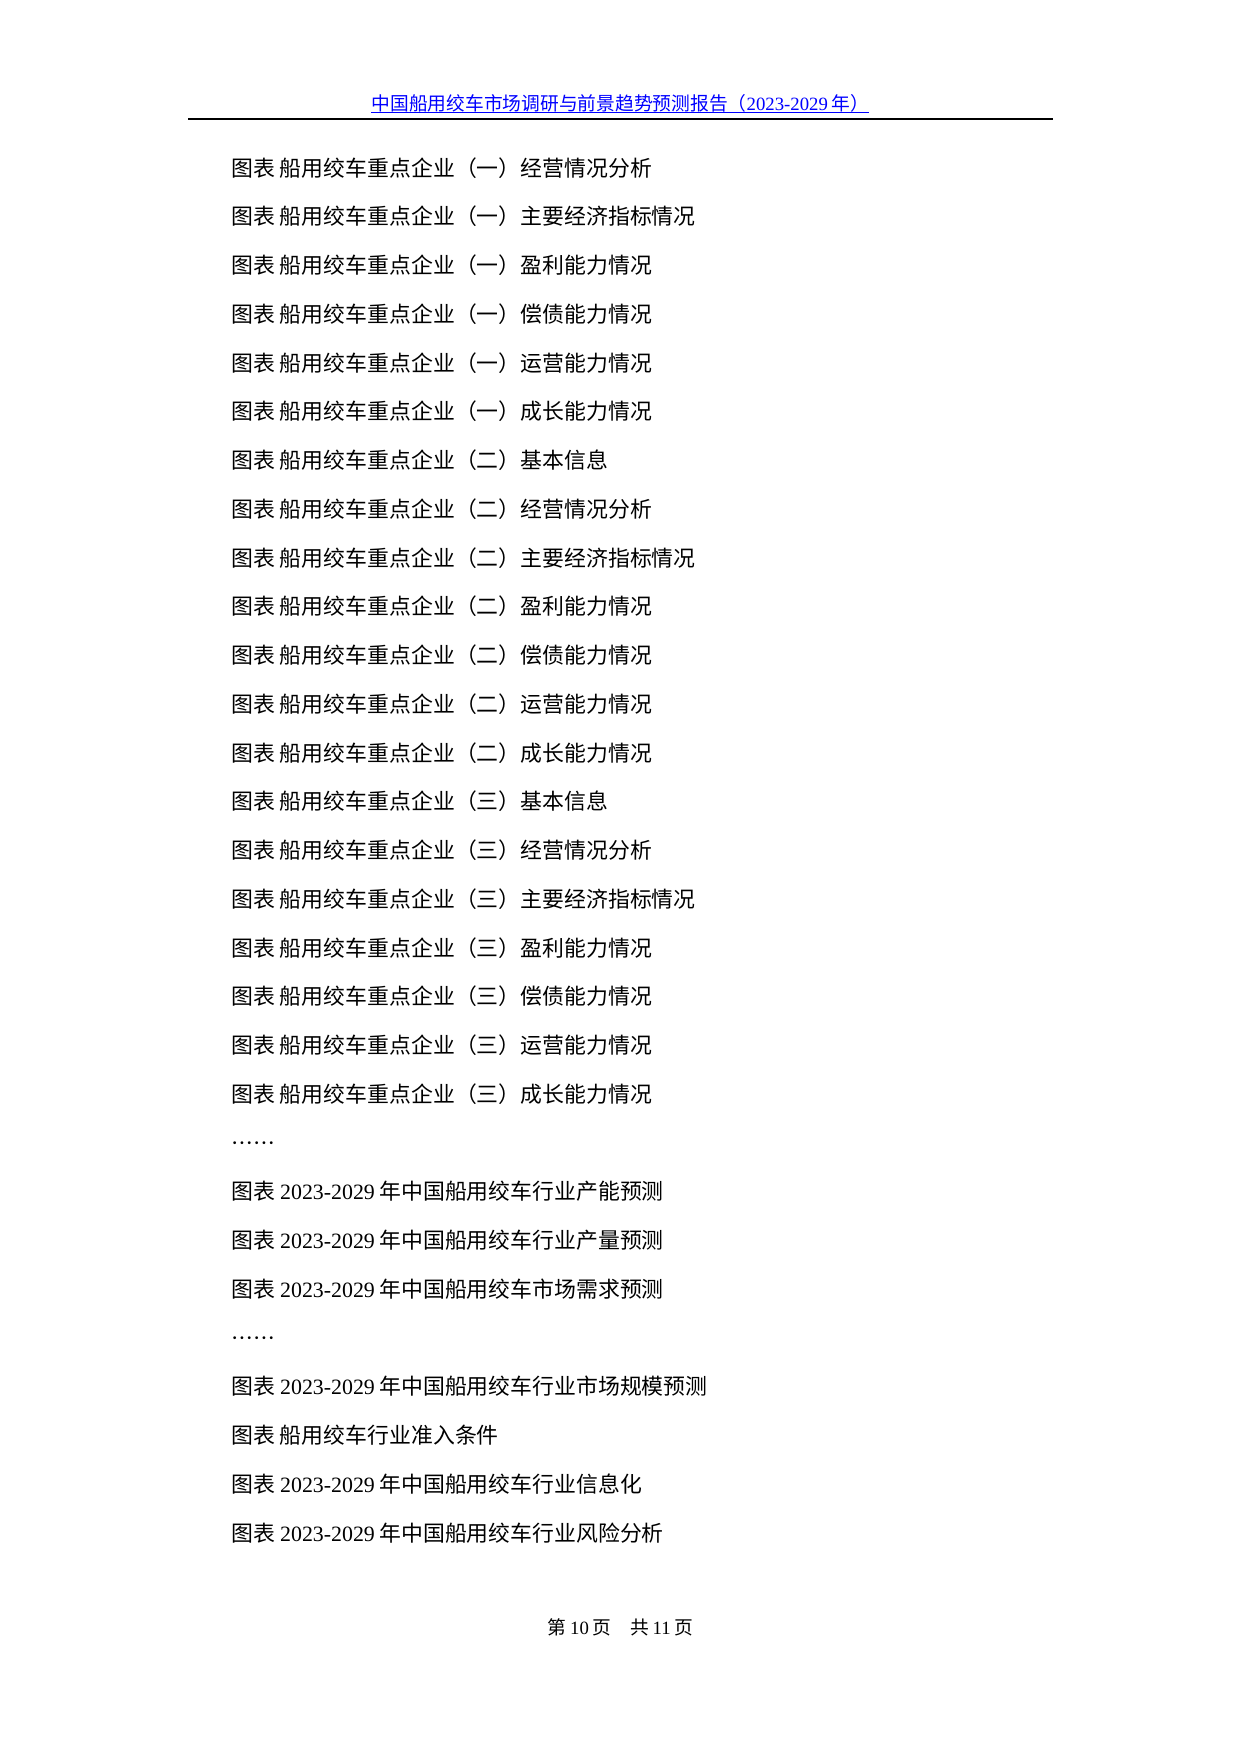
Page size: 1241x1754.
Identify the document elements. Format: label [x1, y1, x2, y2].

text [187, 150, 1053, 1548]
